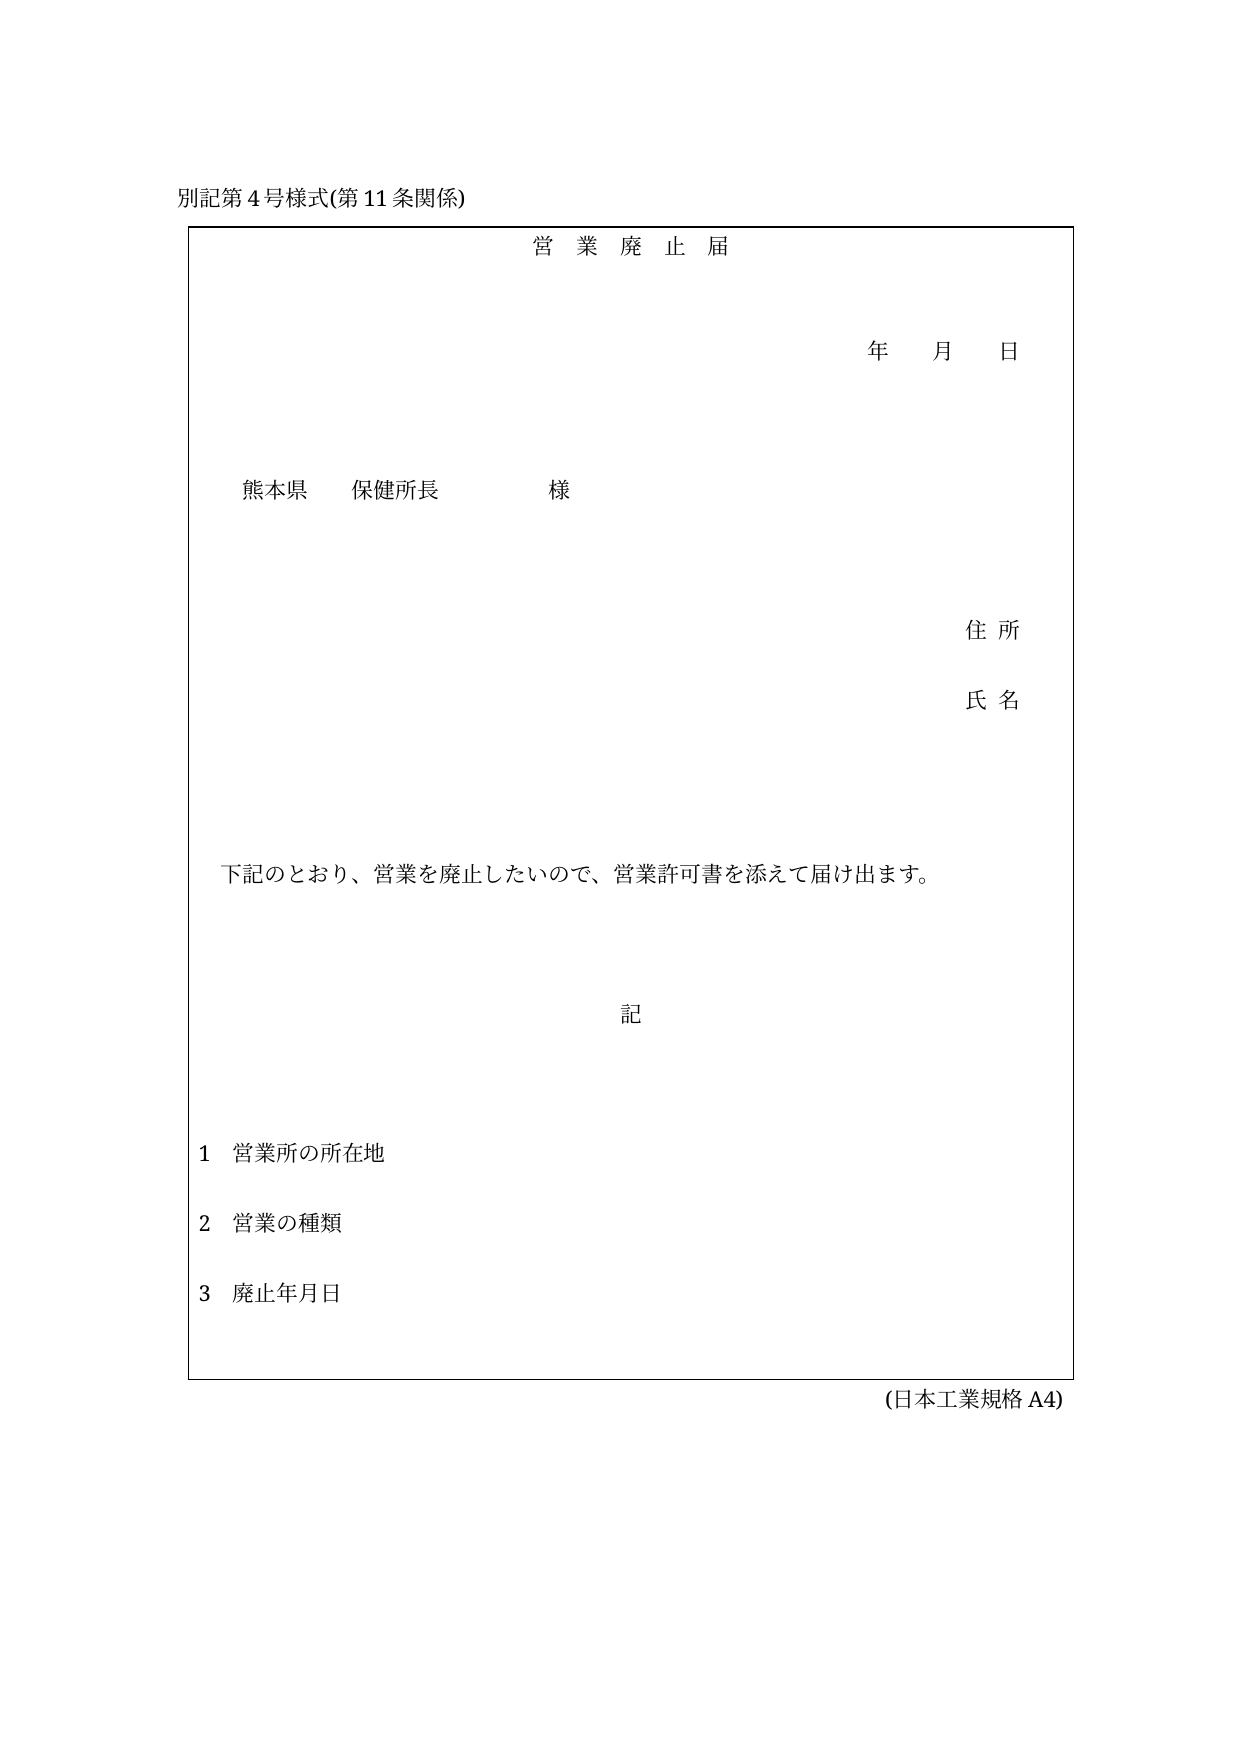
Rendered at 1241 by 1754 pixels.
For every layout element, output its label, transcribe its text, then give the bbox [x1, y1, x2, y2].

text (日本工業規格A4) [177, 1380, 1063, 1415]
table_header 営業廃止届 年 月 日 熊本県 保健所長 様 住所 氏名 下記のとおり、営業を廃止したいので、営業許可書を添えて届け出ます。 記 1 営業所の所在地 2 営業の種類 3 廃止年月日 [189, 228, 1073, 1379]
text 別記第4号様式(第11条関係) [177, 179, 1063, 214]
